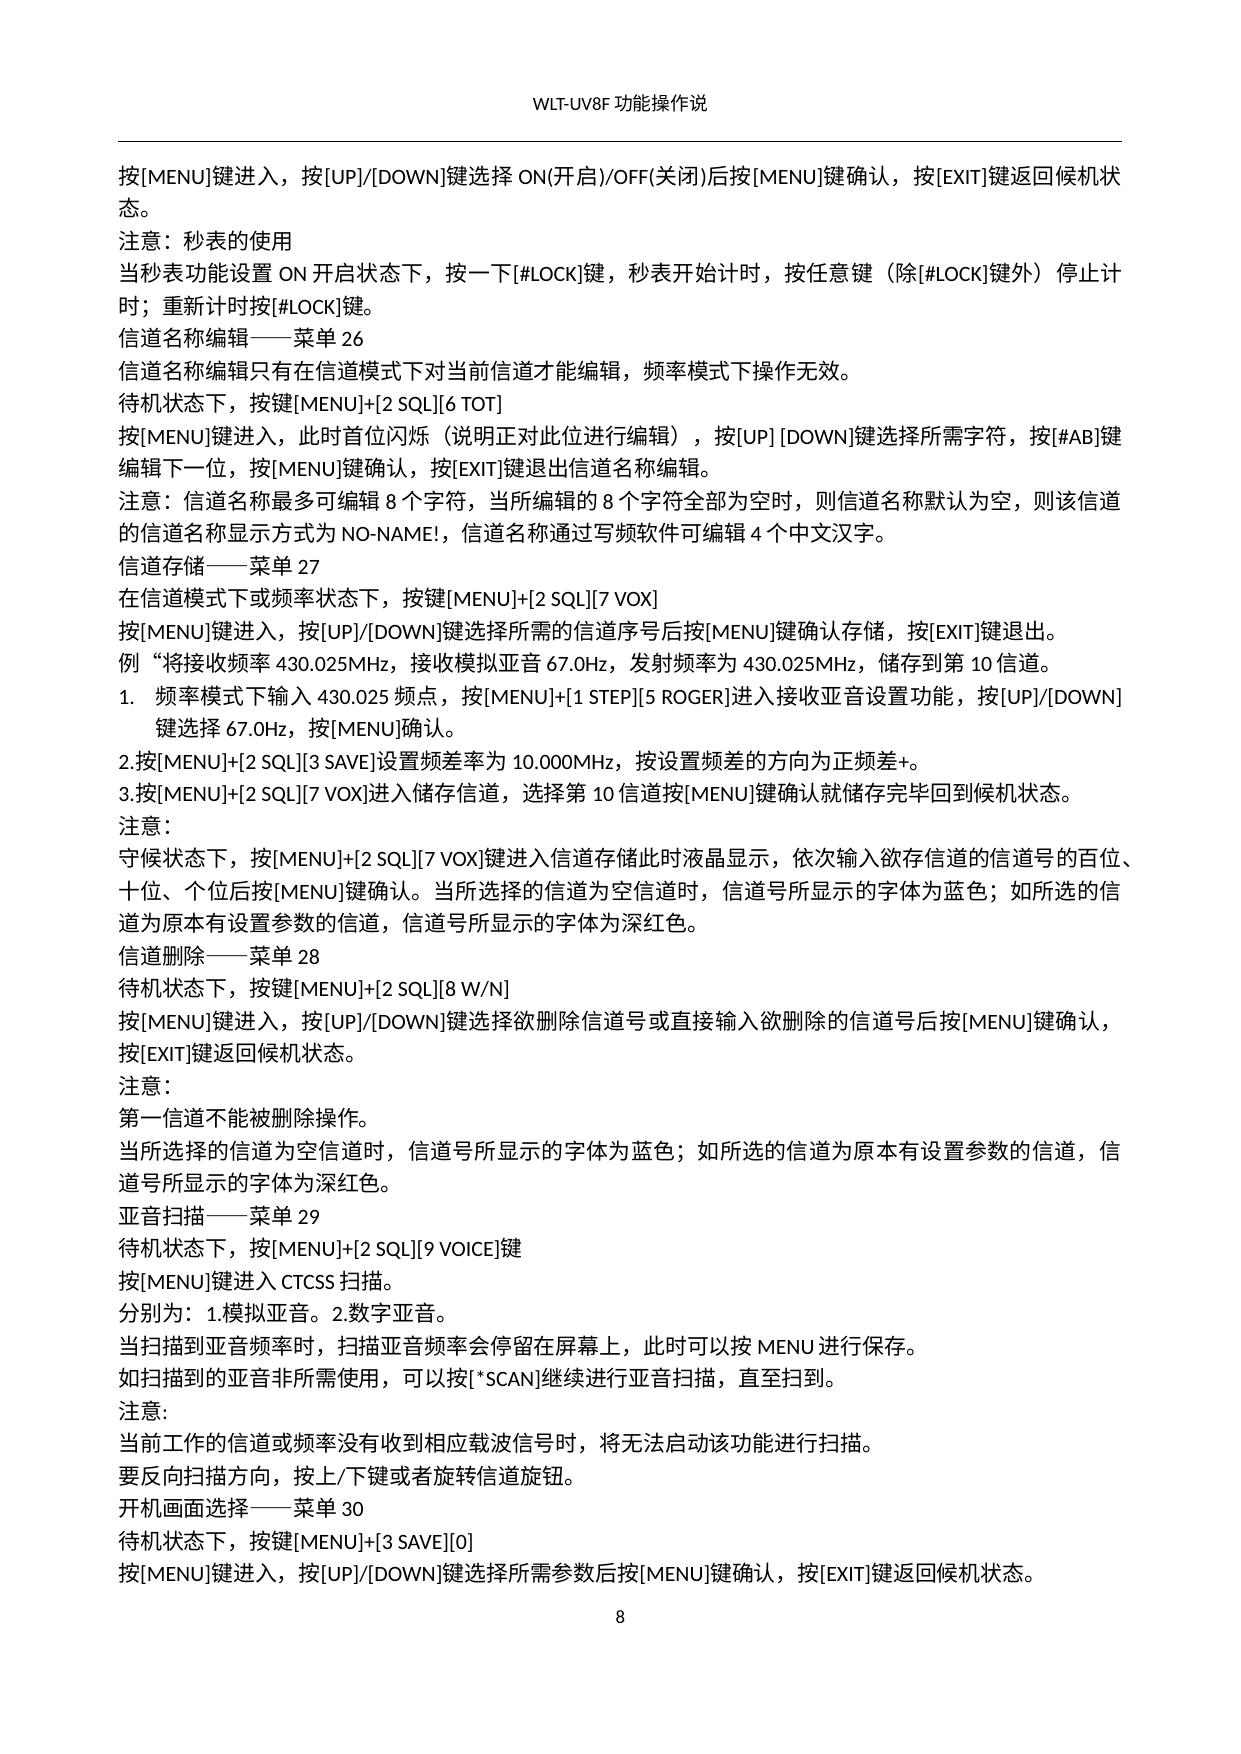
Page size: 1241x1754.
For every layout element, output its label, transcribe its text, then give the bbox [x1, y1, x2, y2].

text 亚音扫描——菜单29 [118, 1198, 1122, 1231]
list 频率模式下输入430.025频点，按[MENU]+[1 STEP][5 ROGER]进入接收亚音设置功能，按[UP]/[DOWN]键选择67.0Hz，按[MENU]确认。 [118, 678, 1122, 743]
text 信道存储——菜单27 [118, 548, 1122, 581]
text 在信道模式下或频率状态下，按键[MENU]+[2 SQL][7 VOX] [118, 581, 1122, 613]
text 当秒表功能设置ON开启状态下，按一下[#LOCK]键，秒表开始计时，按任意键（除[#LOCK]键外）停止计时；重新计时按[#LOCK]键。 [118, 256, 1122, 321]
text 按[MENU]键进入，按[UP]/[DOWN]键选择所需参数后按[MENU]键确认，按[EXIT]键返回候机状态。 [118, 1556, 1122, 1588]
text 要反向扫描方向，按上/下键或者旋转信道旋钮。 [118, 1458, 1122, 1491]
text 按[MENU]键进入，按[UP]/[DOWN]键选择欲删除信道号或直接输入欲删除的信道号后按[MENU]键确认，按[EXIT]键返回候机状态。 [118, 1003, 1122, 1068]
text 注意：秒表的使用 [118, 223, 1122, 256]
text 按[MENU]键进入，按[UP]/[DOWN]键选择ON(开启)/OFF(关闭)后按[MENU]键确认，按[EXIT]键返回候机状态。 [118, 158, 1122, 223]
text 当所选择的信道为空信道时，信道号所显示的字体为蓝色；如所选的信道为原本有设置参数的信道，信道号所显示的字体为深红色。 [118, 1133, 1122, 1198]
text 如扫描到的亚音非所需使用，可以按[*SCAN]继续进行亚音扫描，直至扫到。 [118, 1361, 1122, 1393]
text 3.按[MENU]+[2 SQL][7 VOX]进入储存信道，选择第10信道按[MENU]键确认就储存完毕回到候机状态。 [118, 776, 1122, 808]
text 分别为：1.模拟亚音。2.数字亚音。 [118, 1296, 1122, 1328]
text 信道删除——菜单28 [118, 938, 1122, 971]
text 按[MENU]键进入，按[UP]/[DOWN]键选择所需的信道序号后按[MENU]键确认存储，按[EXIT]键退出。 [118, 613, 1122, 646]
text 守候状态下，按[MENU]+[2 SQL][7 VOX]键进入信道存储此时液晶显示，依次输入欲存信道的信道号的百位、十位、个位后按[MENU]键确认。当所选择的信道为空信道时，信道号所显示的字体为蓝色；如所选的信道为原本有设置参数的信道，信道号所显示的字体为深红色。 [118, 841, 1122, 938]
text 例“将接收频率430.025MHz，接收模拟亚音67.0Hz，发射频率为430.025MHz，储存到第10信道。 [118, 646, 1122, 678]
text 待机状态下，按键[MENU]+[2 SQL][6 TOT] [118, 386, 1122, 418]
text 待机状态下，按键[MENU]+[2 SQL][8 W/N] [118, 971, 1122, 1003]
text 注意：信道名称最多可编辑8个字符，当所编辑的8个字符全部为空时，则信道名称默认为空，则该信道的信道名称显示方式为NO-NAME!，信道名称通过写频软件可编辑4个中文汉字。 [118, 483, 1122, 548]
text 信道名称编辑只有在信道模式下对当前信道才能编辑，频率模式下操作无效。 [118, 353, 1122, 386]
text 2.按[MENU]+[2 SQL][3 SAVE]设置频差率为10.000MHz，按设置频差的方向为正频差+。 [118, 743, 1122, 776]
text 信道名称编辑——菜单26 [118, 321, 1122, 353]
text 待机状态下，按键[MENU]+[3 SAVE][0] [118, 1523, 1122, 1556]
text 待机状态下，按[MENU]+[2 SQL][9 VOICE]键 [118, 1231, 1122, 1263]
text 当扫描到亚音频率时，扫描亚音频率会停留在屏幕上，此时可以按MENU进行保存。 [118, 1328, 1122, 1361]
text 当前工作的信道或频率没有收到相应载波信号时，将无法启动该功能进行扫描。 [118, 1426, 1122, 1458]
text 第一信道不能被删除操作。 [118, 1101, 1122, 1133]
text 按[MENU]键进入CTCSS扫描。 [118, 1263, 1122, 1296]
text 注意: [118, 1393, 1122, 1426]
text 开机画面选择——菜单30 [118, 1491, 1122, 1523]
text 注意： [118, 1068, 1122, 1101]
text 按[MENU]键进入，此时首位闪烁（说明正对此位进行编辑），按[UP] [DOWN]键选择所需字符，按[#AB]键编辑下一位，按[MENU]键确认，按[EXIT]键退出信道名称编辑。 [118, 418, 1122, 483]
text 注意： [118, 808, 1122, 841]
